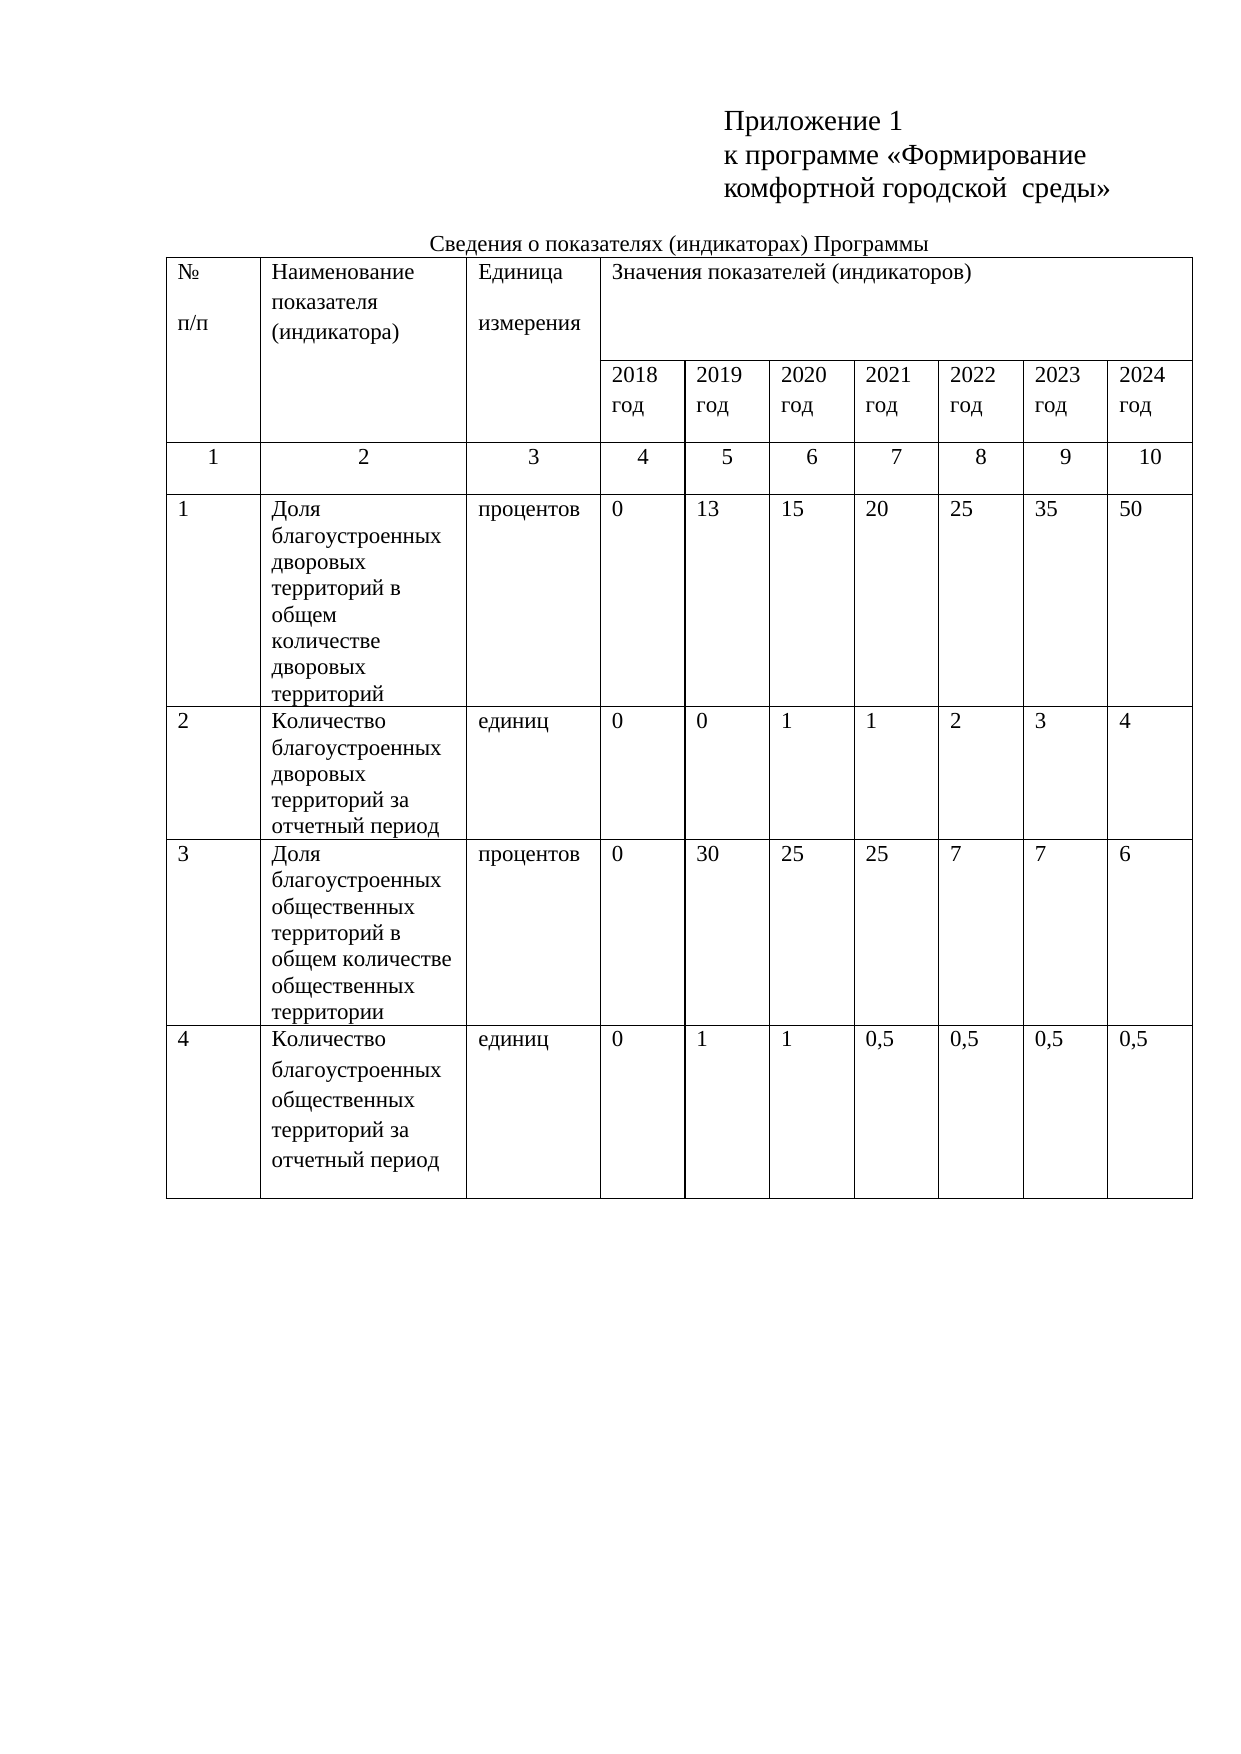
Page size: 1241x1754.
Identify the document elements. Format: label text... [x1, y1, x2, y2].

table_cell 5 [686, 443, 769, 494]
table_cell 2 [939, 707, 1023, 839]
table_cell 2022 год [939, 361, 1023, 442]
table_cell 2 [261, 443, 466, 494]
table_cell 3 [1024, 707, 1107, 839]
table_cell процентов [467, 495, 600, 706]
table_header Единица измерения [467, 258, 600, 442]
table_cell 1 [686, 1026, 769, 1197]
table_cell 0,5 [939, 1026, 1023, 1197]
table_cell 3 [167, 840, 260, 1024]
table_cell 0 [601, 495, 684, 706]
table_cell 13 [686, 495, 769, 706]
table_cell 0,5 [855, 1026, 938, 1197]
table_cell 1 [770, 707, 854, 839]
table_cell 30 [686, 840, 769, 1024]
table_cell 7 [855, 443, 938, 494]
table_cell 7 [1024, 840, 1107, 1024]
table_cell единиц [467, 1026, 600, 1197]
table_cell Количество благоустроенных дворовых территорий за отчетный период [261, 707, 466, 839]
table_cell 25 [855, 840, 938, 1024]
table_cell 15 [770, 495, 854, 706]
table_cell 2023 год [1024, 361, 1107, 442]
table_cell 50 [1108, 495, 1192, 706]
table_cell 4 [601, 443, 684, 494]
table_cell 1 [855, 707, 938, 839]
table_cell Доля благоустроенных общественных территорий в общем количестве общественных территории [261, 840, 466, 1024]
table_cell 1 [770, 1026, 854, 1197]
table_cell 0,5 [1024, 1026, 1107, 1197]
table_cell 20 [855, 495, 938, 706]
table_cell 2018 год [601, 361, 684, 442]
text Сведения о показателях (индикаторах) Программы [177, 230, 1181, 257]
table_cell 25 [770, 840, 854, 1024]
table_cell процентов [467, 840, 600, 1024]
text Приложение 1 [177, 103, 1181, 137]
table_cell Количество благоустроенных общественных территорий за отчетный период [261, 1026, 466, 1197]
table_header № п/п [167, 258, 260, 442]
table_cell 2020 год [770, 361, 854, 442]
table_cell 4 [167, 1026, 260, 1197]
table_cell единиц [467, 707, 600, 839]
table_cell 7 [939, 840, 1023, 1024]
text к программе «Формирование [177, 137, 1181, 171]
table_cell 10 [1108, 443, 1192, 494]
table_cell 2019 год [686, 361, 769, 442]
table_cell 9 [1024, 443, 1107, 494]
table_cell 2024 год [1108, 361, 1192, 442]
table_cell 0 [601, 707, 684, 839]
table_cell 0 [601, 1026, 684, 1197]
table_cell Доля благоустроенных дворовых территорий в общем количестве дворовых территорий [261, 495, 466, 706]
table_cell 1 [167, 443, 260, 494]
table_cell 6 [770, 443, 854, 494]
table_header Значения показателей (индикаторов) [601, 258, 1192, 360]
table_header Наименование показателя (индикатора) [261, 258, 466, 442]
table_cell 0,5 [1108, 1026, 1192, 1197]
table_cell 6 [1108, 840, 1192, 1024]
table_cell 2021 год [855, 361, 938, 442]
table_cell 25 [939, 495, 1023, 706]
text комфортной городской среды» [177, 171, 1181, 204]
table_cell 0 [686, 707, 769, 839]
table_cell 35 [1024, 495, 1107, 706]
table_cell 4 [1108, 707, 1192, 839]
table_cell 1 [167, 495, 260, 706]
table_cell 3 [467, 443, 600, 494]
table_cell 2 [167, 707, 260, 839]
table_cell 8 [939, 443, 1023, 494]
table_cell 0 [601, 840, 684, 1024]
